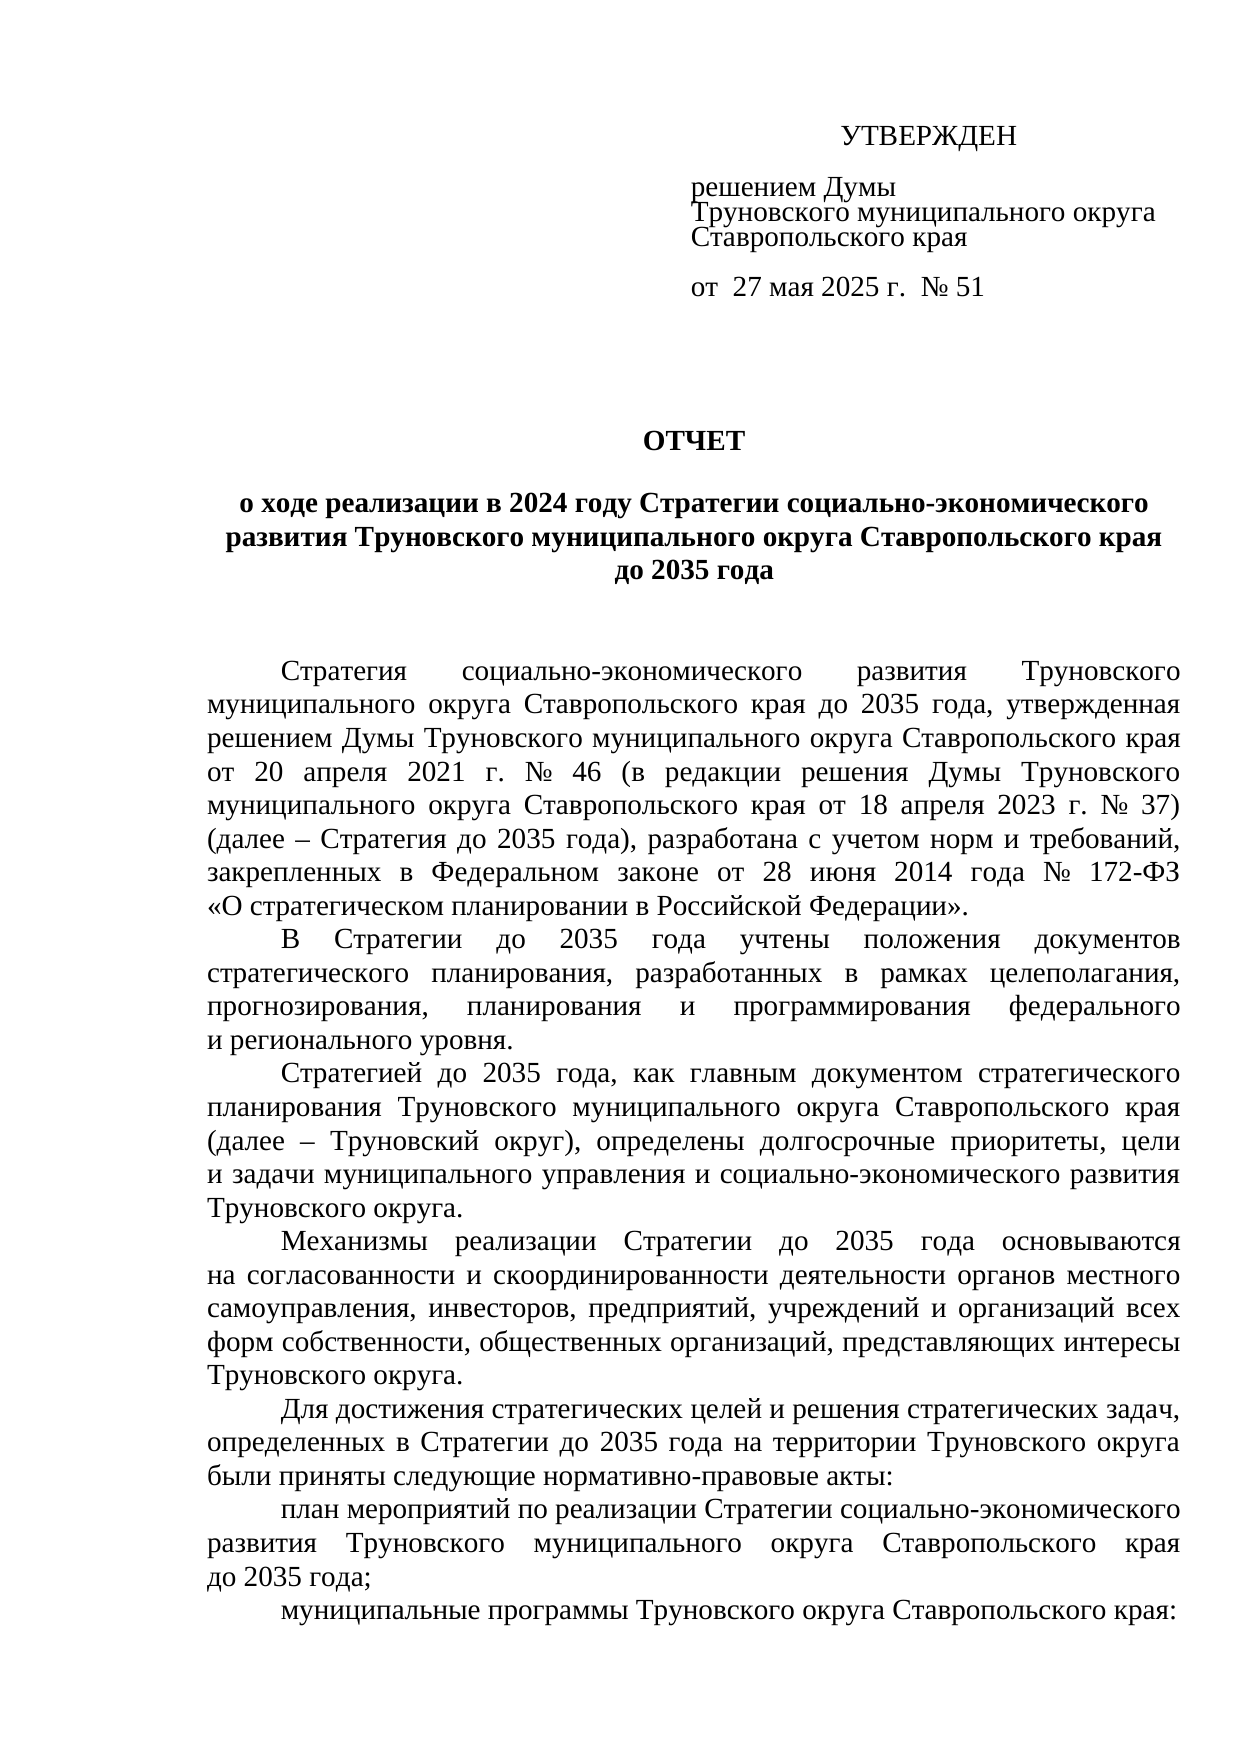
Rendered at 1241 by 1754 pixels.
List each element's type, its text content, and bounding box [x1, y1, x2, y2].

text Стратегией до 2035 года, как главным документом стратегического планирования Труновского муниципального округа Ставропольского края (далее – Труновский округ), определены долгосрочные приоритеты, цели и задачи муниципального управления и социально-экономического развития Труновского округа. [207, 1056, 1181, 1223]
text Механизмы реализации Стратегии до 2035 года основываются на согласованности и скоординированности деятельности органов местного самоуправления, инвесторов, предприятий, учреждений и организаций всех форм собственности, общественных организаций, представляющих интересы Труновского округа. [207, 1223, 1181, 1391]
text Для достижения стратегических целей и решения стратегических задач, определенных в Стратегии до 2035 года на территории Труновского округа были приняты следующие нормативно-правовые акты: [207, 1391, 1181, 1492]
text ОТЧЕТ [207, 423, 1181, 457]
text план мероприятий по реализации Стратегии социально-экономического развития Труновского муниципального округа Ставропольского края до 2035 года; [207, 1492, 1181, 1592]
text до 2035 года [207, 552, 1181, 586]
text В Стратегии до 2035 года учтены положения документов стратегического планирования, разработанных в рамках целеполагания, прогнозирования, планирования и программирования федерального и регионального уровня. [207, 921, 1181, 1056]
text Стратегия социально-экономического развития Труновского муниципального округа Ставропольского края до 2035 года, утвержденная решением Думы Труновского муниципального округа Ставропольского края от 20 апреля 2021 г. № 46 (в редакции решения Думы Труновского муниципального округа Ставропольского края от 18 апреля 2023 г. № 37) (далее – Стратегия до 2035 года), разработана с учетом норм и требований, закрепленных в Федеральном законе от 28 июня 2014 года № 172-ФЗ «О стратегическом планировании в Российской Федерации». [207, 653, 1181, 921]
text муниципальные программы Труновского округа Ставропольского края: [207, 1592, 1181, 1626]
table_header УТВЕРЖДЕН решением Думы Труновского муниципального округа Ставропольского края от 27 мая 2025 г. № 51 [679, 118, 1178, 310]
text о ходе реализации в 2024 году Стратегии социально-экономического развития Труновского муниципального округа Ставропольского края [207, 485, 1181, 552]
